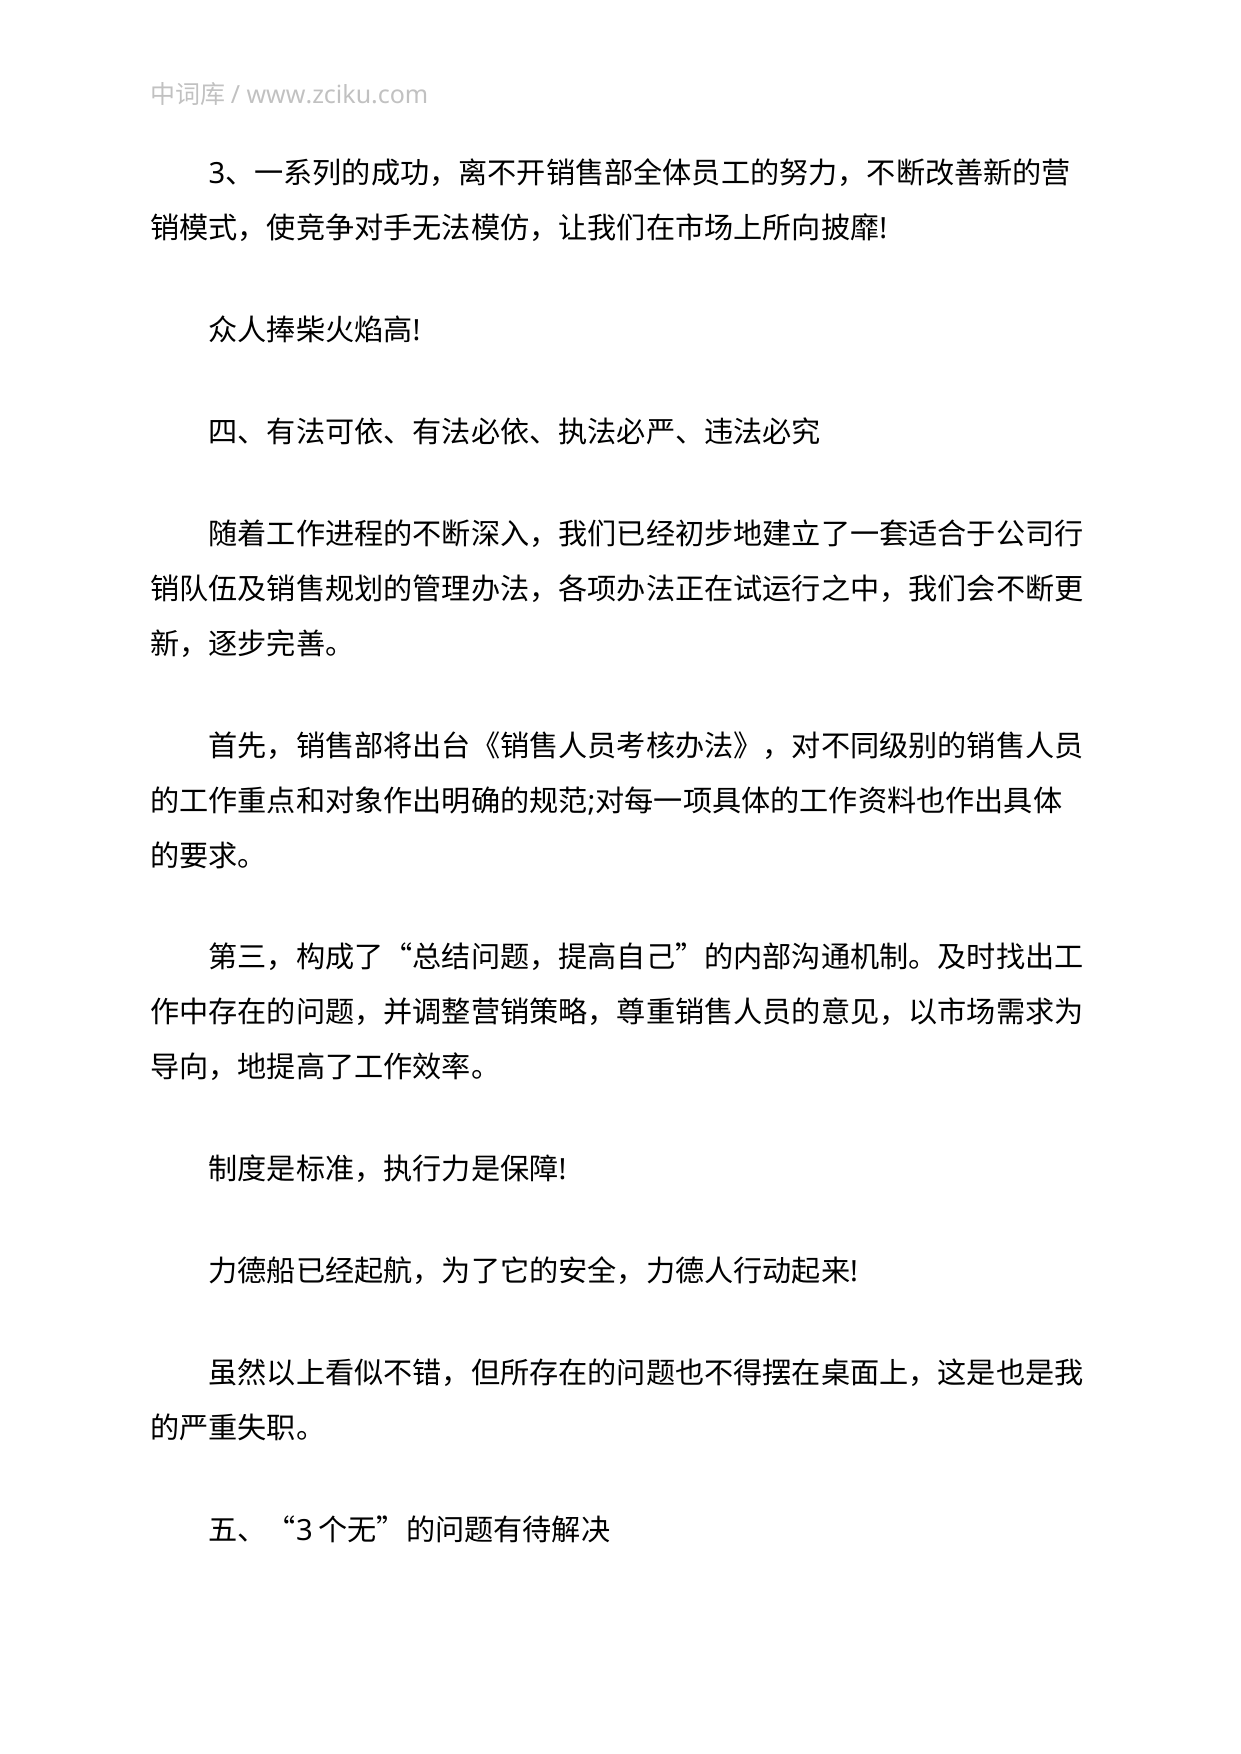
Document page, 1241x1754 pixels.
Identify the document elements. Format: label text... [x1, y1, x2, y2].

text 力德船已经起航，为了它的安全，力德人行动起来! [150, 1247, 1090, 1290]
text 随着工作进程的不断深入，我们已经初步地建立了一套适合于公司行销队伍及销售规划的管理办法，各项办法正在试运行之中，我们会不断更新，逐步完善。 [150, 511, 1090, 663]
text 众人捧柴火焰高! [150, 307, 1090, 349]
text 第三，构成了“总结问题，提高自己”的内部沟通机制。及时找出工作中存在的问题，并调整营销策略，尊重销售人员的意见，以市场需求为导向，地提高了工作效率。 [150, 934, 1090, 1086]
text 首先，销售部将出台《销售人员考核办法》，对不同级别的销售人员的工作重点和对象作出明确的规范;对每一项具体的工作资料也作出具体的要求。 [150, 722, 1090, 874]
text 虽然以上看似不错，但所存在的问题也不得摆在桌面上，这是也是我的严重失职。 [150, 1349, 1090, 1447]
text 制度是标准，执行力是保障! [150, 1146, 1090, 1188]
text 3、一系列的成功，离不开销售部全体员工的努力，不断改善新的营销模式，使竞争对手无法模仿，让我们在市场上所向披靡! [150, 150, 1090, 247]
text 五、“3个无”的问题有待解决 [150, 1506, 1090, 1548]
text 四、有法可依、有法必依、执法必严、违法必究 [150, 409, 1090, 451]
